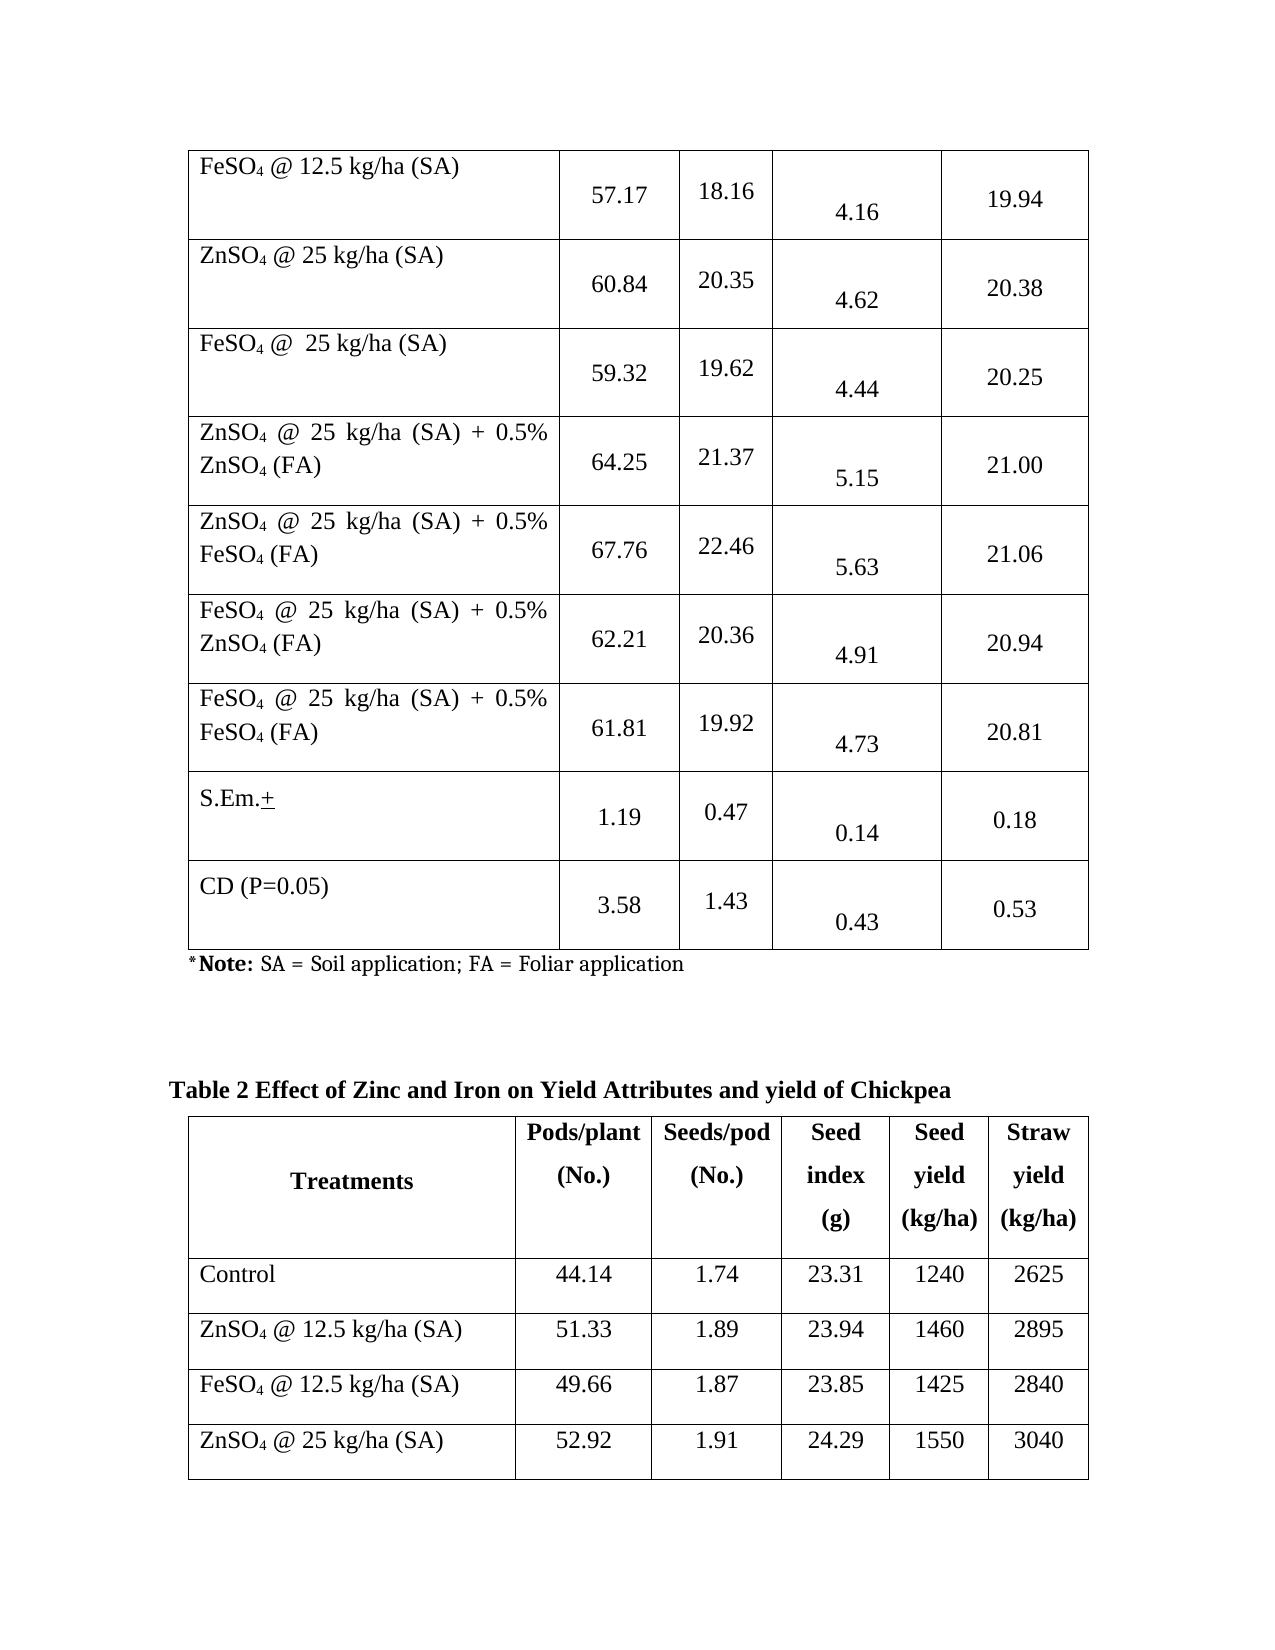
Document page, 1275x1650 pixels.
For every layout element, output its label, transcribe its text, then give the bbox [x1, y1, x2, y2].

table_cell 23.94 [782, 1314, 889, 1368]
table_header Treatments [189, 1117, 515, 1258]
table_cell ZnSO4 @ 25 kg/ha (SA) [189, 240, 559, 327]
table_header Seed index (g) [782, 1117, 889, 1258]
table_cell ZnSO4 @ 25 kg/ha (SA) + 0.5% ZnSO4 (FA) [189, 417, 559, 505]
table_cell 2895 [989, 1314, 1088, 1368]
table_cell 1.91 [652, 1425, 781, 1479]
table_cell 20.38 [942, 240, 1088, 327]
table_header Seeds/pod (No.) [652, 1117, 781, 1258]
table_cell FeSO4 @ 25 kg/ha (SA) + 0.5% FeSO4 (FA) [189, 684, 559, 771]
table_cell 4.62 [773, 240, 941, 327]
table_cell 18.16 [680, 151, 772, 239]
table_cell FeSO4 @ 12.5 kg/ha (SA) [189, 1370, 515, 1424]
table_cell Control [189, 1259, 515, 1313]
table_cell FeSO4 @ 25 kg/ha (SA) + 0.5% ZnSO4 (FA) [189, 595, 559, 682]
table_cell ZnSO4 @ 25 kg/ha (SA) + 0.5% FeSO4 (FA) [189, 506, 559, 594]
table_cell 44.14 [516, 1259, 651, 1313]
table_cell 0.18 [942, 772, 1088, 860]
table_cell CD (P=0.05) [189, 861, 559, 949]
table_cell 0.14 [773, 772, 941, 860]
table_cell ZnSO4 @ 12.5 kg/ha (SA) [189, 1314, 515, 1368]
table_cell 2625 [989, 1259, 1088, 1313]
table_cell 21.06 [942, 506, 1088, 594]
table_cell 59.32 [560, 329, 679, 416]
table_cell 4.44 [773, 329, 941, 416]
table_cell 1460 [890, 1314, 988, 1368]
table_cell 20.25 [942, 329, 1088, 416]
table_cell 4.16 [773, 151, 941, 239]
table_cell 19.62 [680, 329, 772, 416]
table_cell 52.92 [516, 1425, 651, 1479]
table_header Seed yield (kg/ha) [890, 1117, 988, 1258]
table_cell 4.91 [773, 595, 941, 682]
table_cell FeSO4 @ 25 kg/ha (SA) [189, 329, 559, 416]
table_cell 57.17 [560, 151, 679, 239]
table_cell 23.31 [782, 1259, 889, 1313]
table_cell 1.43 [680, 861, 772, 949]
table_cell 1.19 [560, 772, 679, 860]
table_cell S.Em.+ [189, 772, 559, 860]
table_cell 20.81 [942, 684, 1088, 771]
table_cell 24.29 [782, 1425, 889, 1479]
table_cell 21.00 [942, 417, 1088, 505]
table_cell 3040 [989, 1425, 1088, 1479]
table_cell 62.21 [560, 595, 679, 682]
table_cell ZnSO4 @ 25 kg/ha (SA) [189, 1425, 515, 1479]
table_cell FeSO4 @ 12.5 kg/ha (SA) [189, 151, 559, 239]
table_cell 2840 [989, 1370, 1088, 1424]
table_cell 22.46 [680, 506, 772, 594]
table_cell 21.37 [680, 417, 772, 505]
table_cell 0.53 [942, 861, 1088, 949]
table_cell 23.85 [782, 1370, 889, 1424]
table_cell 20.94 [942, 595, 1088, 682]
table_cell 20.35 [680, 240, 772, 327]
table_cell 20.36 [680, 595, 772, 682]
table_cell 5.63 [773, 506, 941, 594]
table_cell 1.74 [652, 1259, 781, 1313]
table_cell 1.89 [652, 1314, 781, 1368]
table_cell 3.58 [560, 861, 679, 949]
text Table 2 Effect of Zinc and Iron on Yield Attributes and yield of Chickpea [169, 1075, 1087, 1103]
table_cell 1240 [890, 1259, 988, 1313]
table_cell 61.81 [560, 684, 679, 771]
table_cell 60.84 [560, 240, 679, 327]
table_cell 1.87 [652, 1370, 781, 1424]
table_cell 19.92 [680, 684, 772, 771]
table_header Pods/plant (No.) [516, 1117, 651, 1258]
table_header Straw yield (kg/ha) [989, 1117, 1088, 1258]
table_cell 0.43 [773, 861, 941, 949]
table_cell 4.73 [773, 684, 941, 771]
table_cell 51.33 [516, 1314, 651, 1368]
table_cell 64.25 [560, 417, 679, 505]
table_cell 1425 [890, 1370, 988, 1424]
table_cell 49.66 [516, 1370, 651, 1424]
table_cell 5.15 [773, 417, 941, 505]
table_cell 19.94 [942, 151, 1088, 239]
text *Note: SA = Soil application; FA = Foliar application [187, 954, 1087, 976]
table_cell 67.76 [560, 506, 679, 594]
table_cell 1550 [890, 1425, 988, 1479]
table_cell 0.47 [680, 772, 772, 860]
